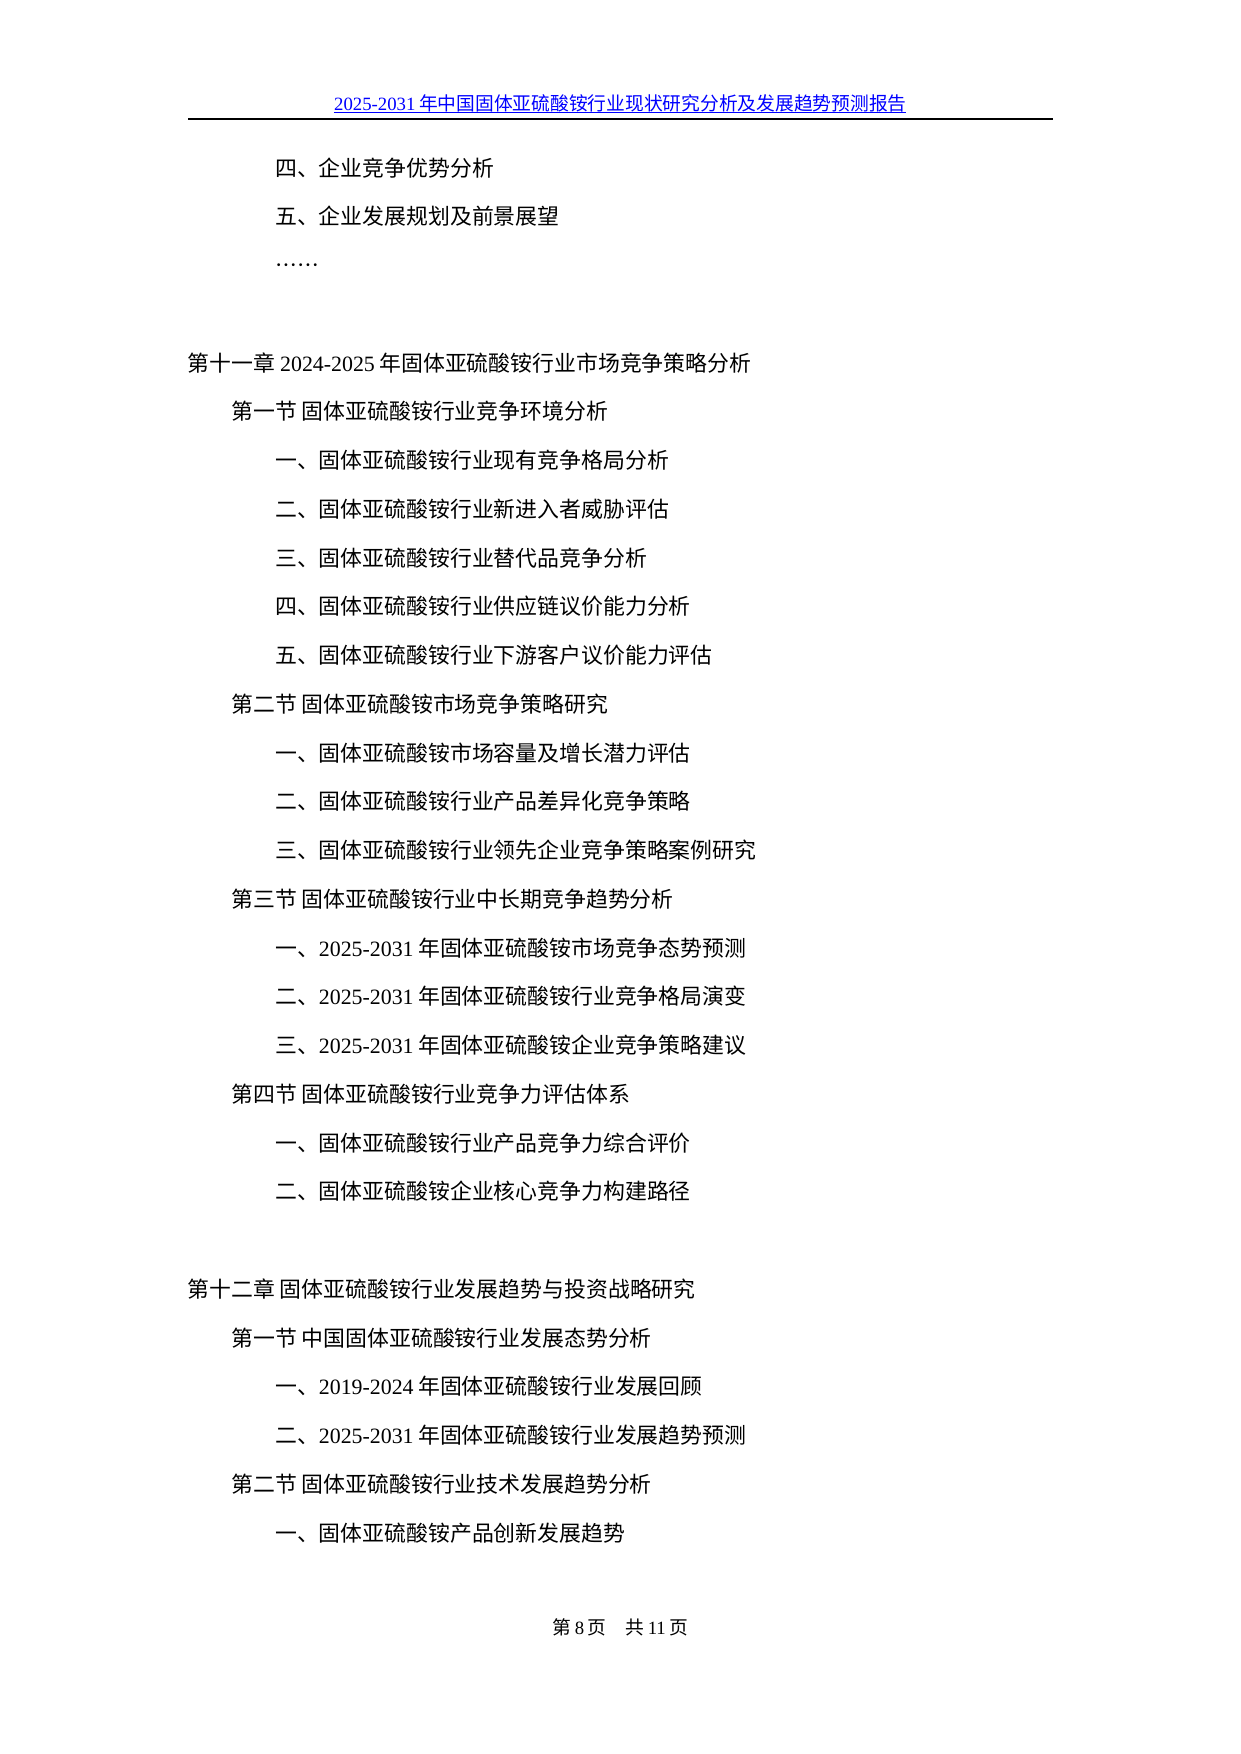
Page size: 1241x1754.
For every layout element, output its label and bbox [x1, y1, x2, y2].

text [187, 150, 1053, 1548]
